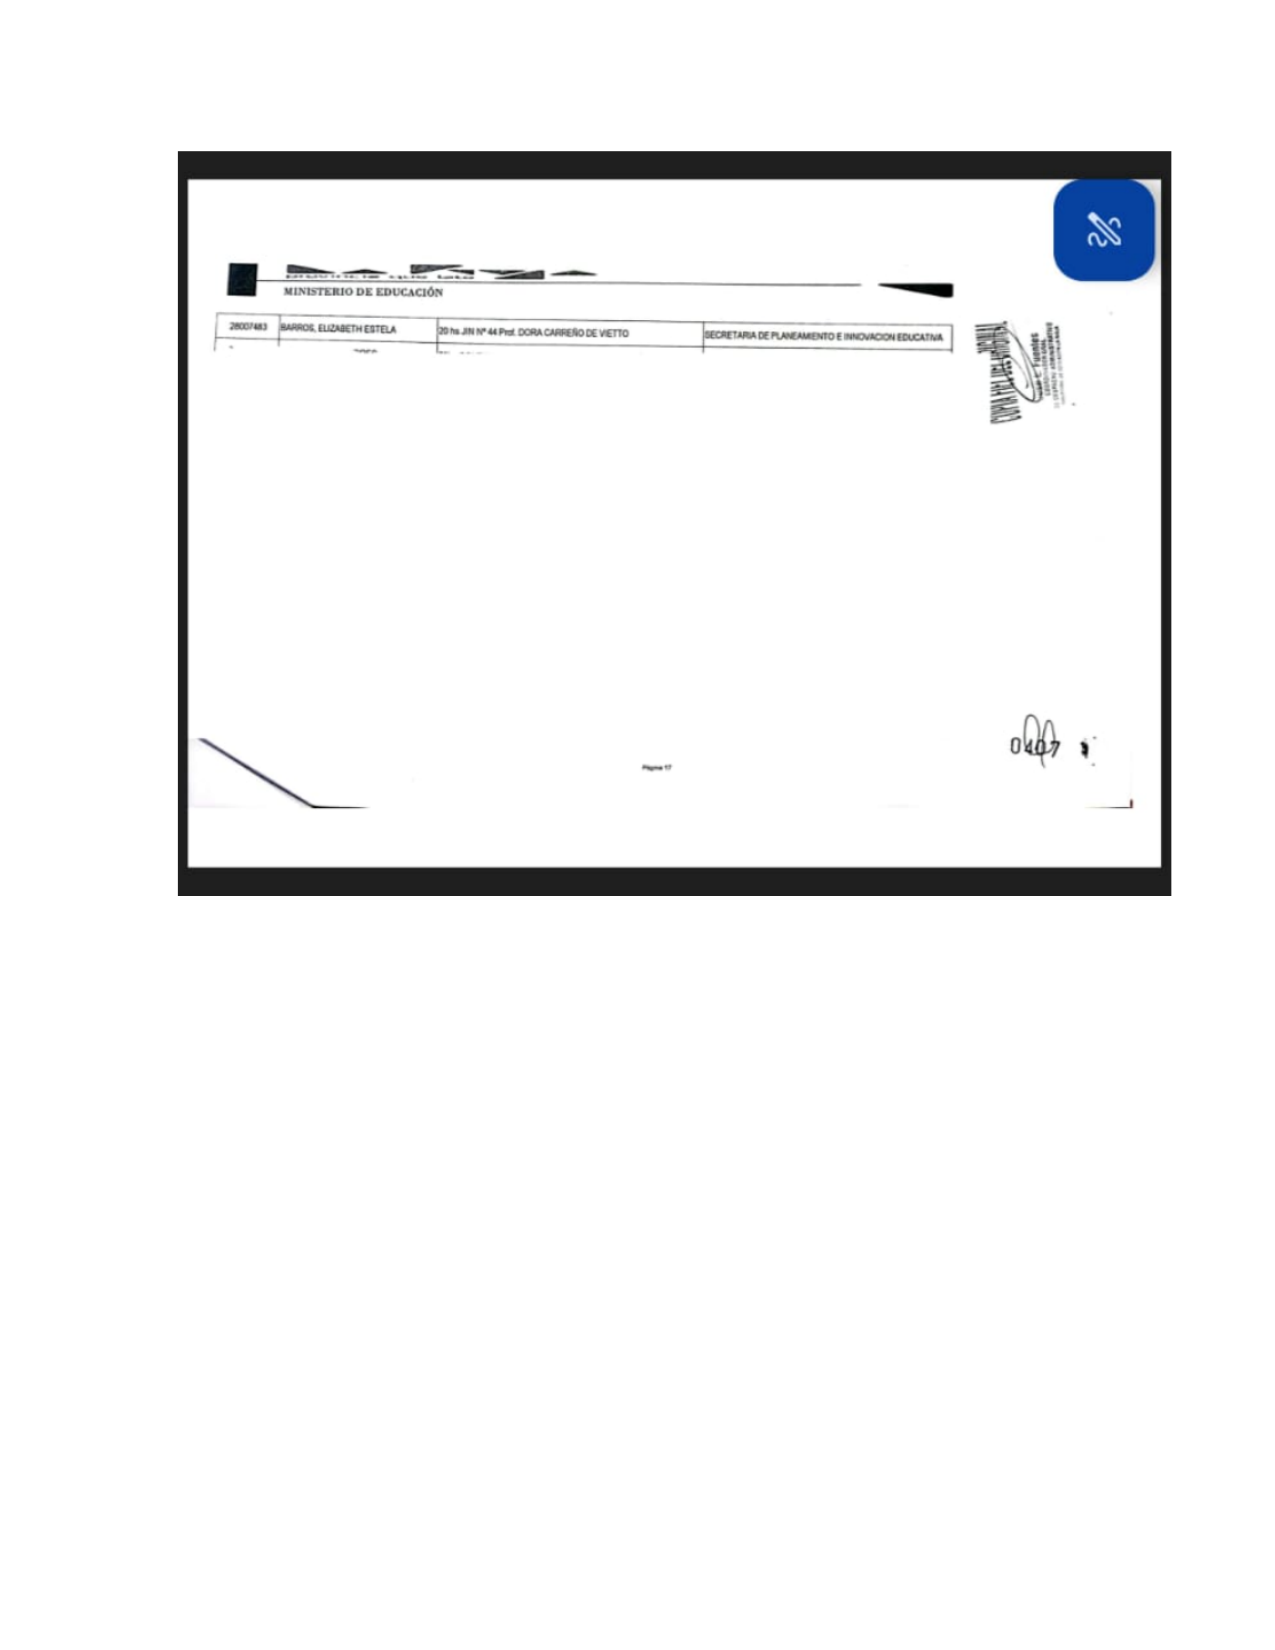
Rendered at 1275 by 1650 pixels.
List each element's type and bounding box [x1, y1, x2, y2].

picture [177, 152, 1172, 896]
